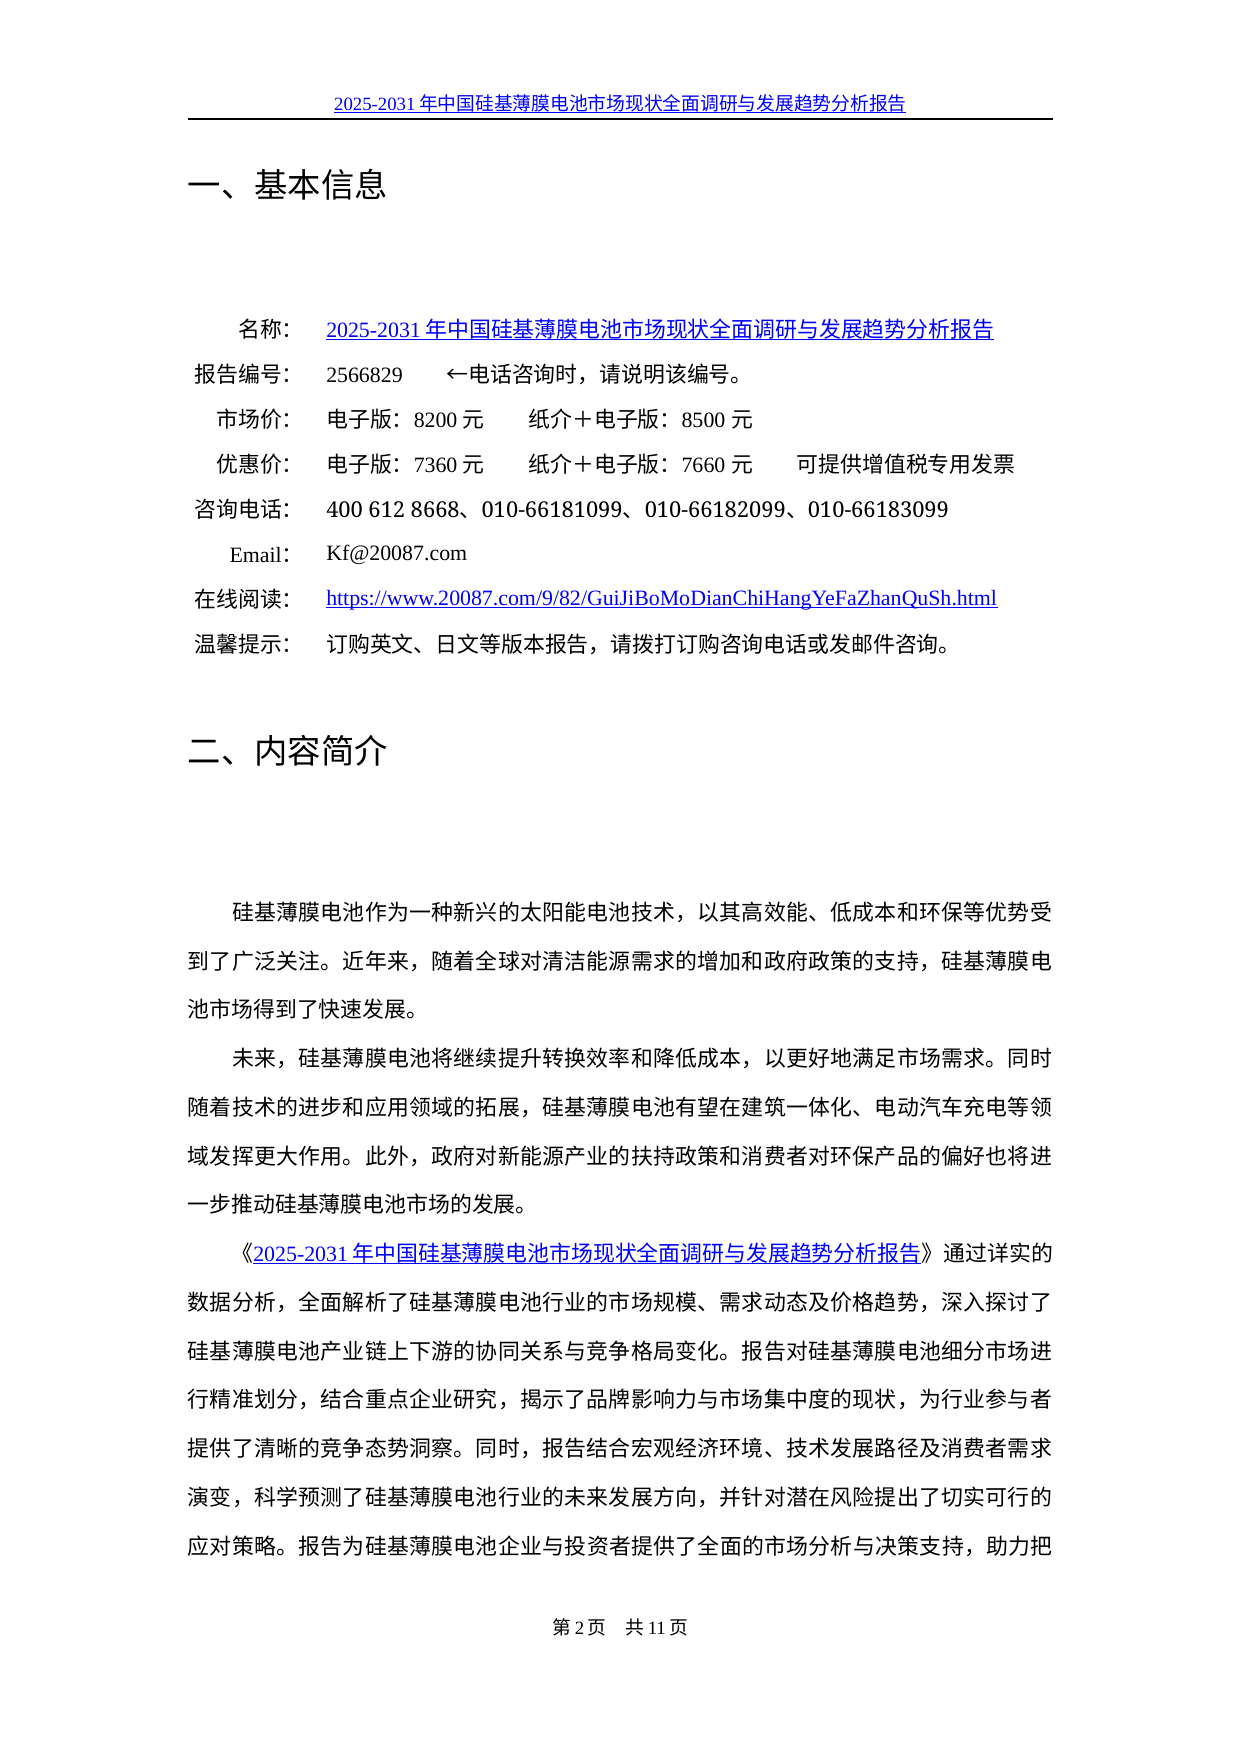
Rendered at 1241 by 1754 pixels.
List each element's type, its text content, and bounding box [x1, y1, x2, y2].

title 一、基本信息 [187, 150, 1053, 215]
title 二、内容简介 [187, 717, 1053, 782]
table_cell 报告编号： [167, 357, 315, 402]
table_header 2025-2031年中国硅基薄膜电池市场现状全面调研与发展趋势分析报告 [315, 312, 1073, 357]
table_cell 在线阅读： [167, 582, 315, 627]
table_cell 市场价： [167, 402, 315, 447]
table_cell 温馨提示： [167, 627, 315, 672]
table_cell 订购英文、日文等版本报告，请拨打订购咨询电话或发邮件咨询。 [315, 627, 1073, 672]
table_cell Email： [167, 537, 315, 582]
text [187, 894, 1053, 1561]
table_cell 电子版：8200 元 纸介＋电子版：8500 元 [315, 402, 1073, 447]
table_cell 400 612 8668、010-66181099、010-66182099、010-66183099 [315, 492, 1073, 537]
table_cell Kf@20087.com [315, 537, 1073, 582]
table_cell 2566829 ←电话咨询时，请说明该编号。 [315, 357, 1073, 402]
table_cell [315, 582, 1073, 627]
table_cell 电子版：7360 元 纸介＋电子版：7660 元 可提供增值税专用发票 [315, 447, 1073, 492]
table_header 名称： [167, 312, 315, 357]
table_cell 优惠价： [167, 447, 315, 492]
table_cell 咨询电话： [167, 492, 315, 537]
